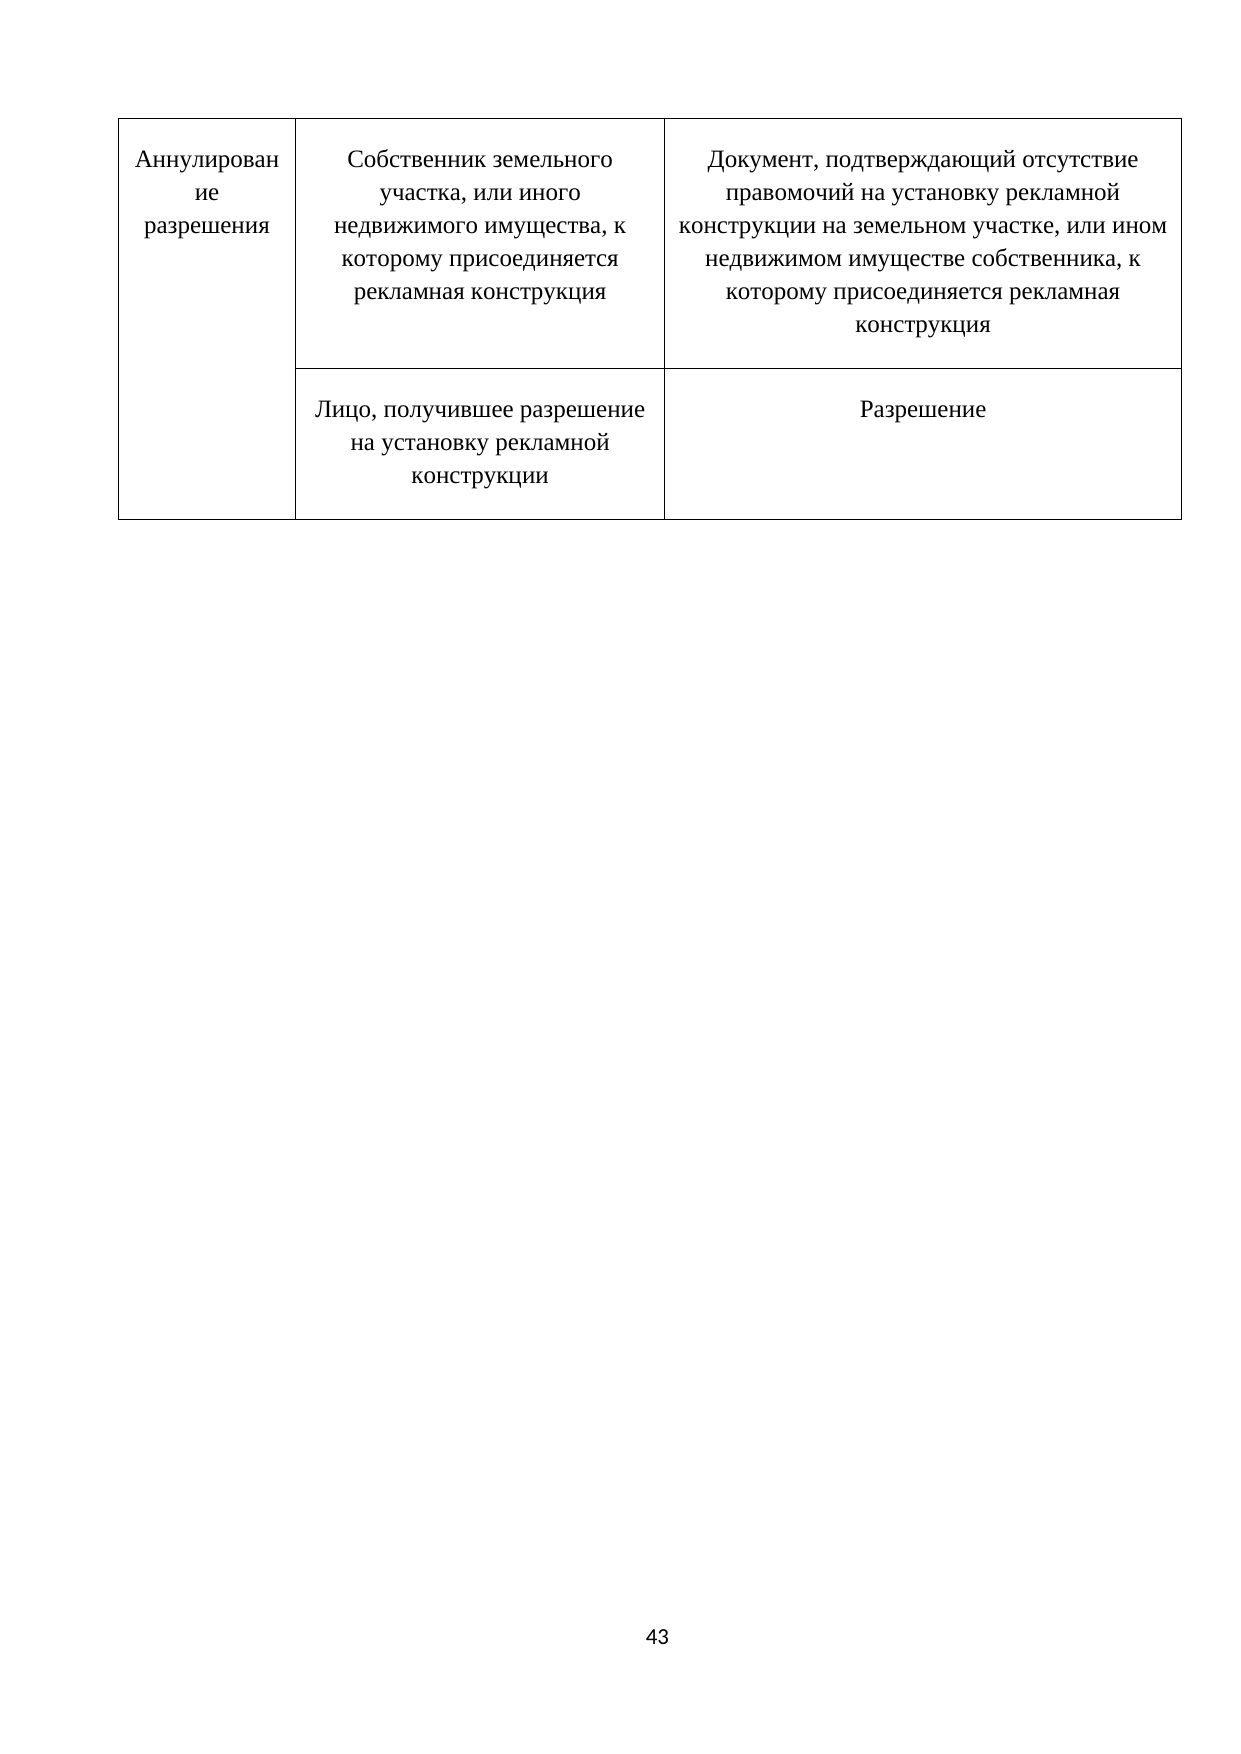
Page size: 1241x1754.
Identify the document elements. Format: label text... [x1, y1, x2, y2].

table_cell Разрешение [665, 369, 1181, 519]
table_cell Аннулирование разрешения [119, 119, 295, 519]
table_cell Лицо, получившее разрешение на установку рекламной конструкции [296, 369, 664, 519]
table_cell Документ, подтверждающий отсутствие правомочий на установку рекламной конструкции на земельном участке, или ином недвижимом имуществе собственника, к которому присоединяется рекламная конструкция [665, 119, 1181, 368]
table_cell Собственник земельного участка, или иного недвижимого имущества, к которому присоединяется рекламная конструкция [296, 119, 664, 368]
